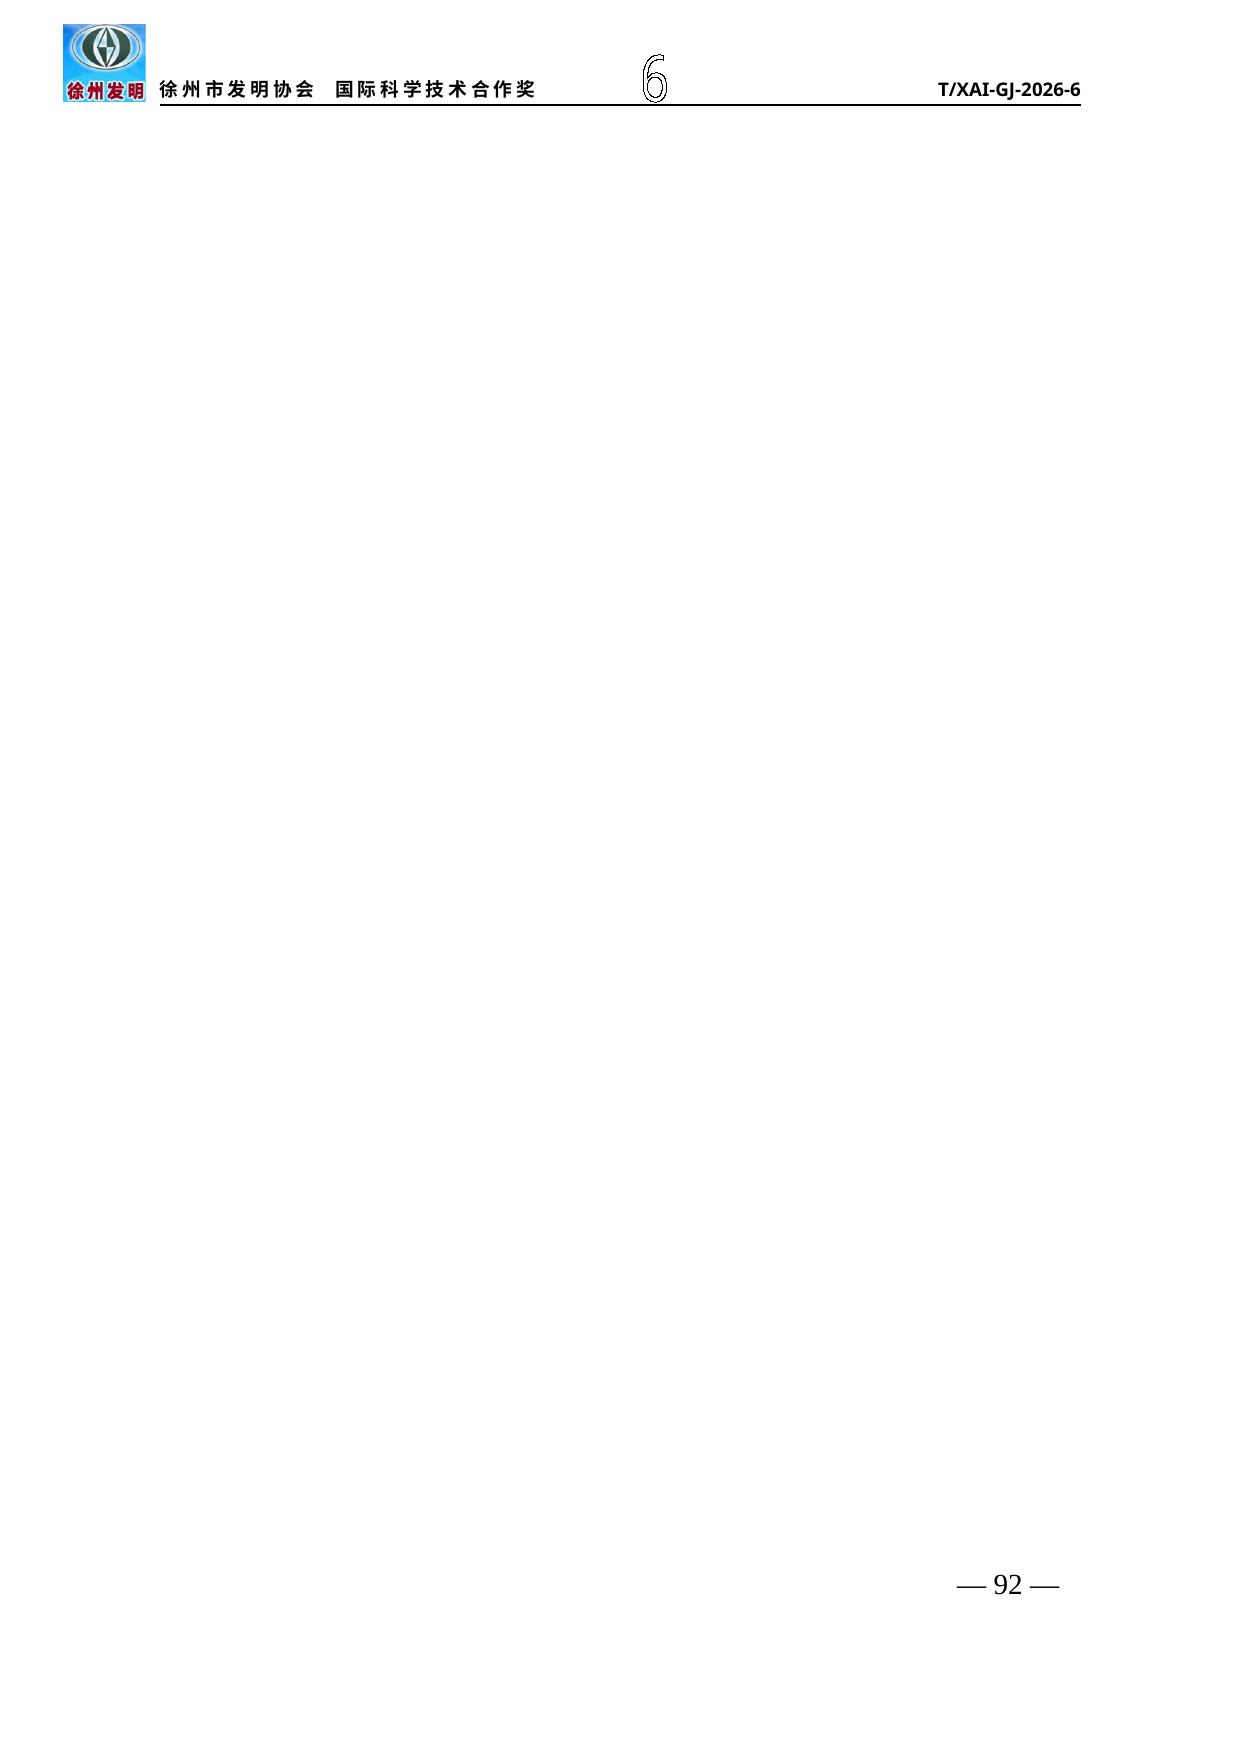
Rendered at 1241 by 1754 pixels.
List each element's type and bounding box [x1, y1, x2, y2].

picture [63, 24, 146, 102]
